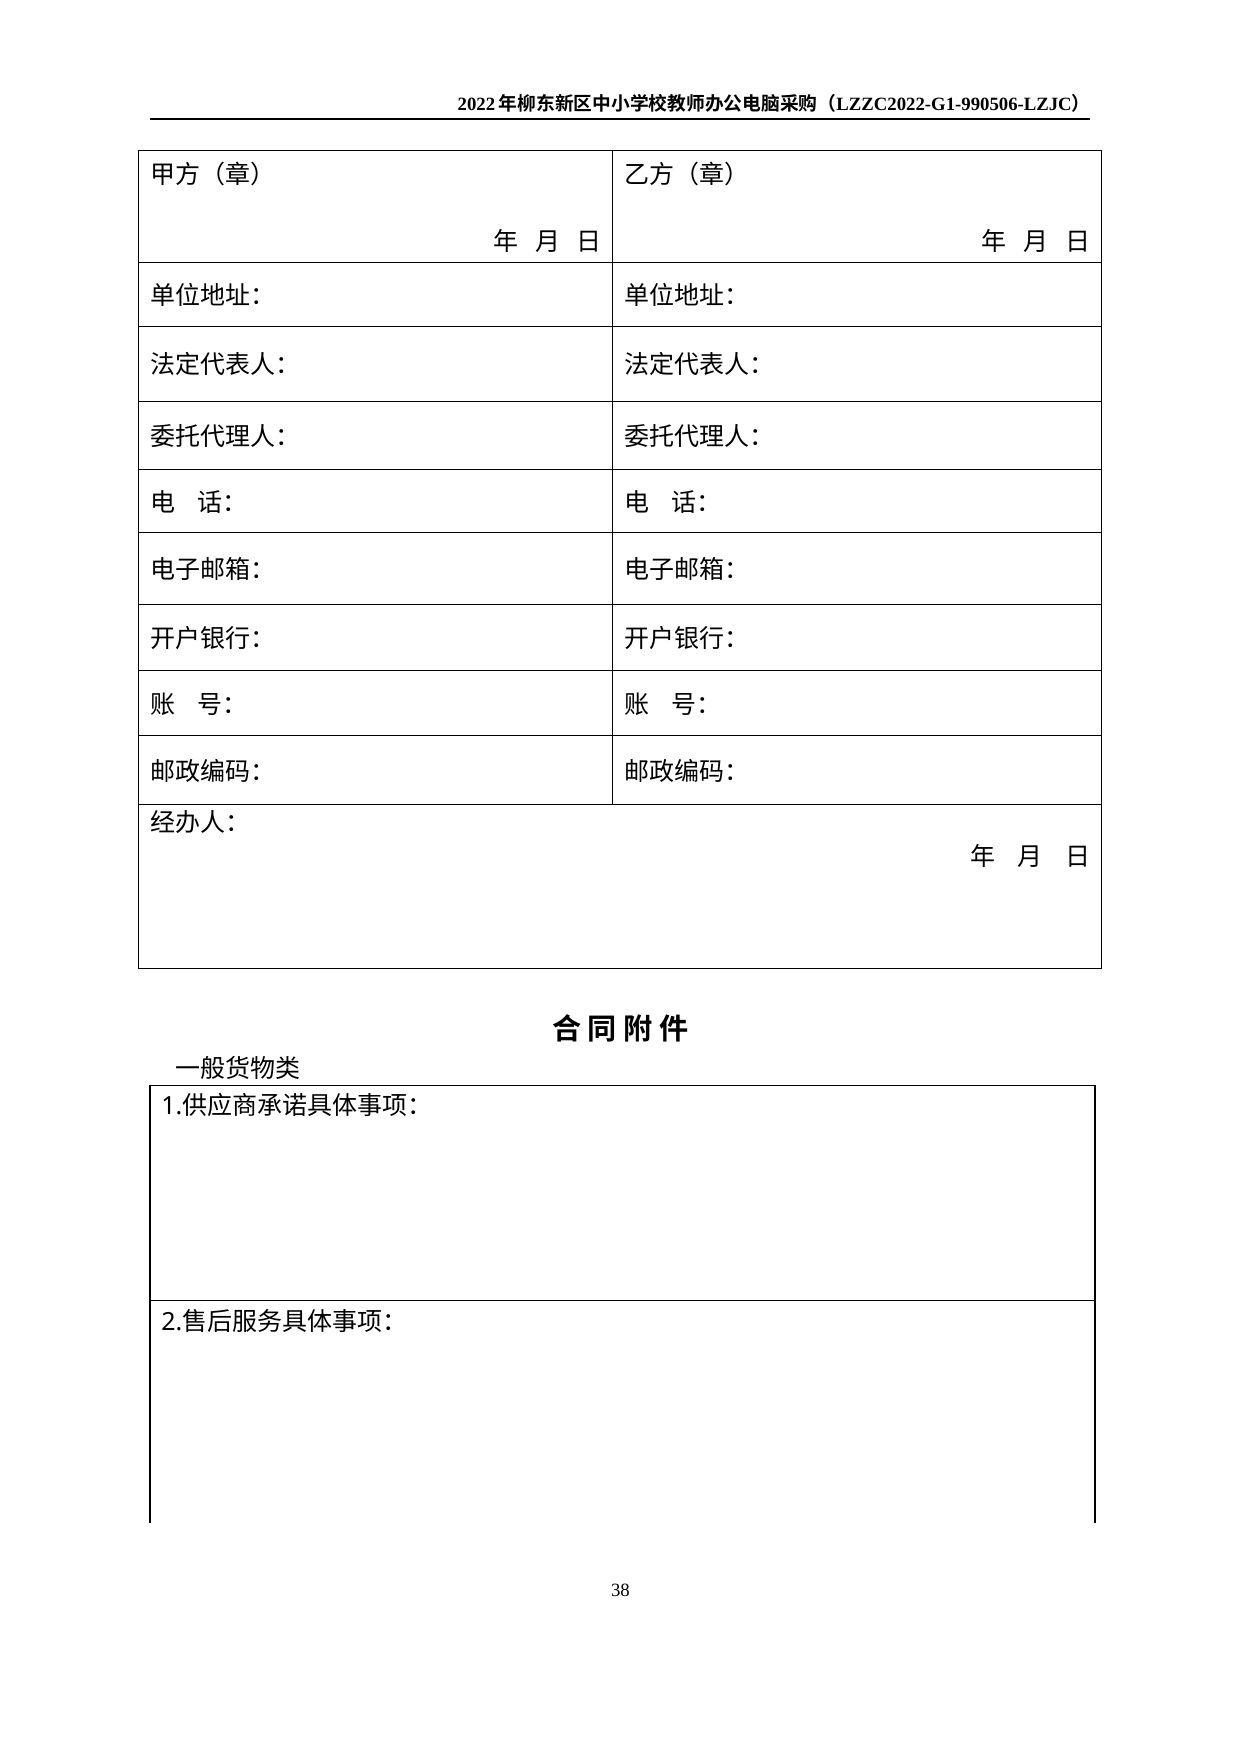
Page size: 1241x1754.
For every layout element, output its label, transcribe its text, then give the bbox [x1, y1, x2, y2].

table_cell 委托代理人： [613, 402, 1101, 469]
table_cell 邮政编码： [139, 736, 612, 804]
table_cell 开户银行： [613, 605, 1101, 670]
text 一般货物类 [150, 1048, 1090, 1084]
table_cell 账 号： [139, 671, 612, 735]
table_cell 开户银行： [139, 605, 612, 670]
table_header 1.供应商承诺具体事项： [151, 1086, 1094, 1300]
text 合 同 附 件 [150, 1006, 1090, 1048]
table_cell 2.售后服务具体事项： [151, 1301, 1094, 1522]
table_cell 账 号： [613, 671, 1101, 735]
table_cell 电子邮箱： [613, 533, 1101, 604]
table_cell 电 话： [613, 470, 1101, 532]
table_cell 单位地址： [613, 263, 1101, 326]
table_header 乙方（章） 年 月 日 [613, 151, 1101, 262]
table_cell 电子邮箱： [139, 533, 612, 604]
table_cell 法定代表人： [139, 327, 612, 401]
table_header 甲方（章） 年 月 日 [139, 151, 612, 262]
table_cell 电 话： [139, 470, 612, 532]
table_cell 经办人： 年 月 日 [139, 805, 1101, 967]
table_cell 邮政编码： [613, 736, 1101, 804]
table_cell 单位地址： [139, 263, 612, 326]
table_cell 法定代表人： [613, 327, 1101, 401]
table_cell 委托代理人： [139, 402, 612, 469]
